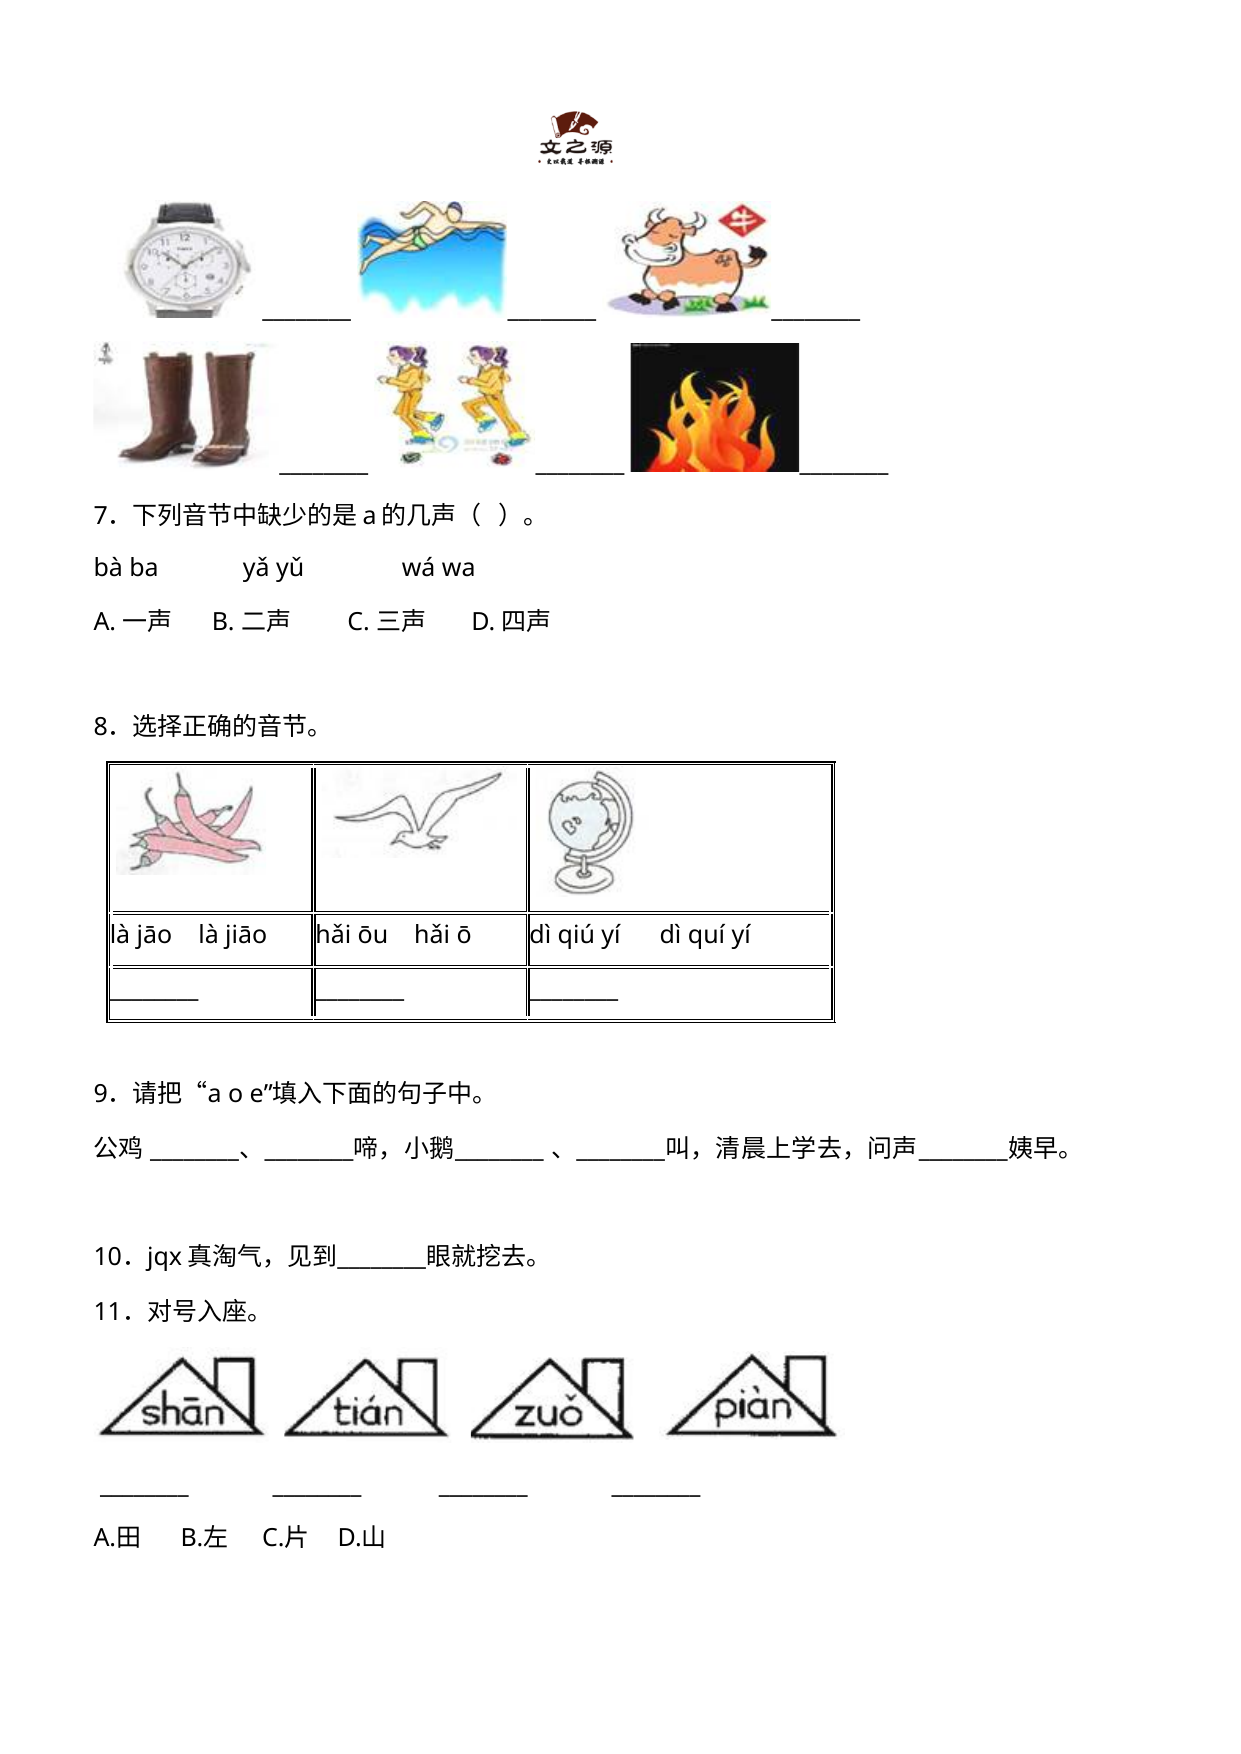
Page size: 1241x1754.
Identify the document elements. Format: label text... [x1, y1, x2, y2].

table_cell ________ [528, 965, 833, 1018]
picture [602, 201, 772, 318]
text A.田 B.左 C.片 D.山 [93, 1518, 1059, 1554]
picture [374, 341, 536, 472]
table_cell hǎi ōu hǎi ō [316, 915, 526, 964]
picture [470, 1345, 640, 1443]
table_header [528, 765, 831, 911]
picture [535, 766, 650, 897]
picture [357, 201, 508, 318]
picture [658, 1351, 845, 1443]
table_header [110, 765, 313, 911]
table_cell ________ [314, 965, 528, 1018]
table_header [314, 763, 528, 911]
text 公鸡 ________、________啼，小鹅________ 、________叫，清晨上学去，问声________姨早。 [93, 1128, 1059, 1219]
text 8．选择正确的音节。 [93, 707, 1059, 743]
picture [93, 200, 262, 318]
picture [630, 343, 800, 472]
text 10．jqx真淘气，见到________眼就挖去。 [93, 1237, 1059, 1273]
text 11．对号入座。 [93, 1291, 1059, 1327]
picture [499, 88, 654, 193]
picture [93, 341, 280, 472]
table_cell dì qiú yí dì quí yí [528, 911, 833, 964]
picture [321, 766, 517, 858]
text A. 一声 B. 二声 C. 三声 D. 四声 [93, 601, 1059, 637]
table_cell là jāo là jiāo [108, 911, 313, 964]
text bà ba yǎ yǔ wá wa [93, 550, 1059, 584]
table_cell ________ [108, 965, 313, 1018]
picture [116, 766, 267, 875]
picture [284, 1347, 452, 1443]
picture [93, 1347, 272, 1443]
text 9．请把“a o e”填入下面的句子中。 [93, 1074, 1059, 1110]
text ________ ________ ________ ________ [93, 1467, 1059, 1501]
text 7．下列音节中缺少的是a的几声（ ）。 [93, 496, 1059, 532]
